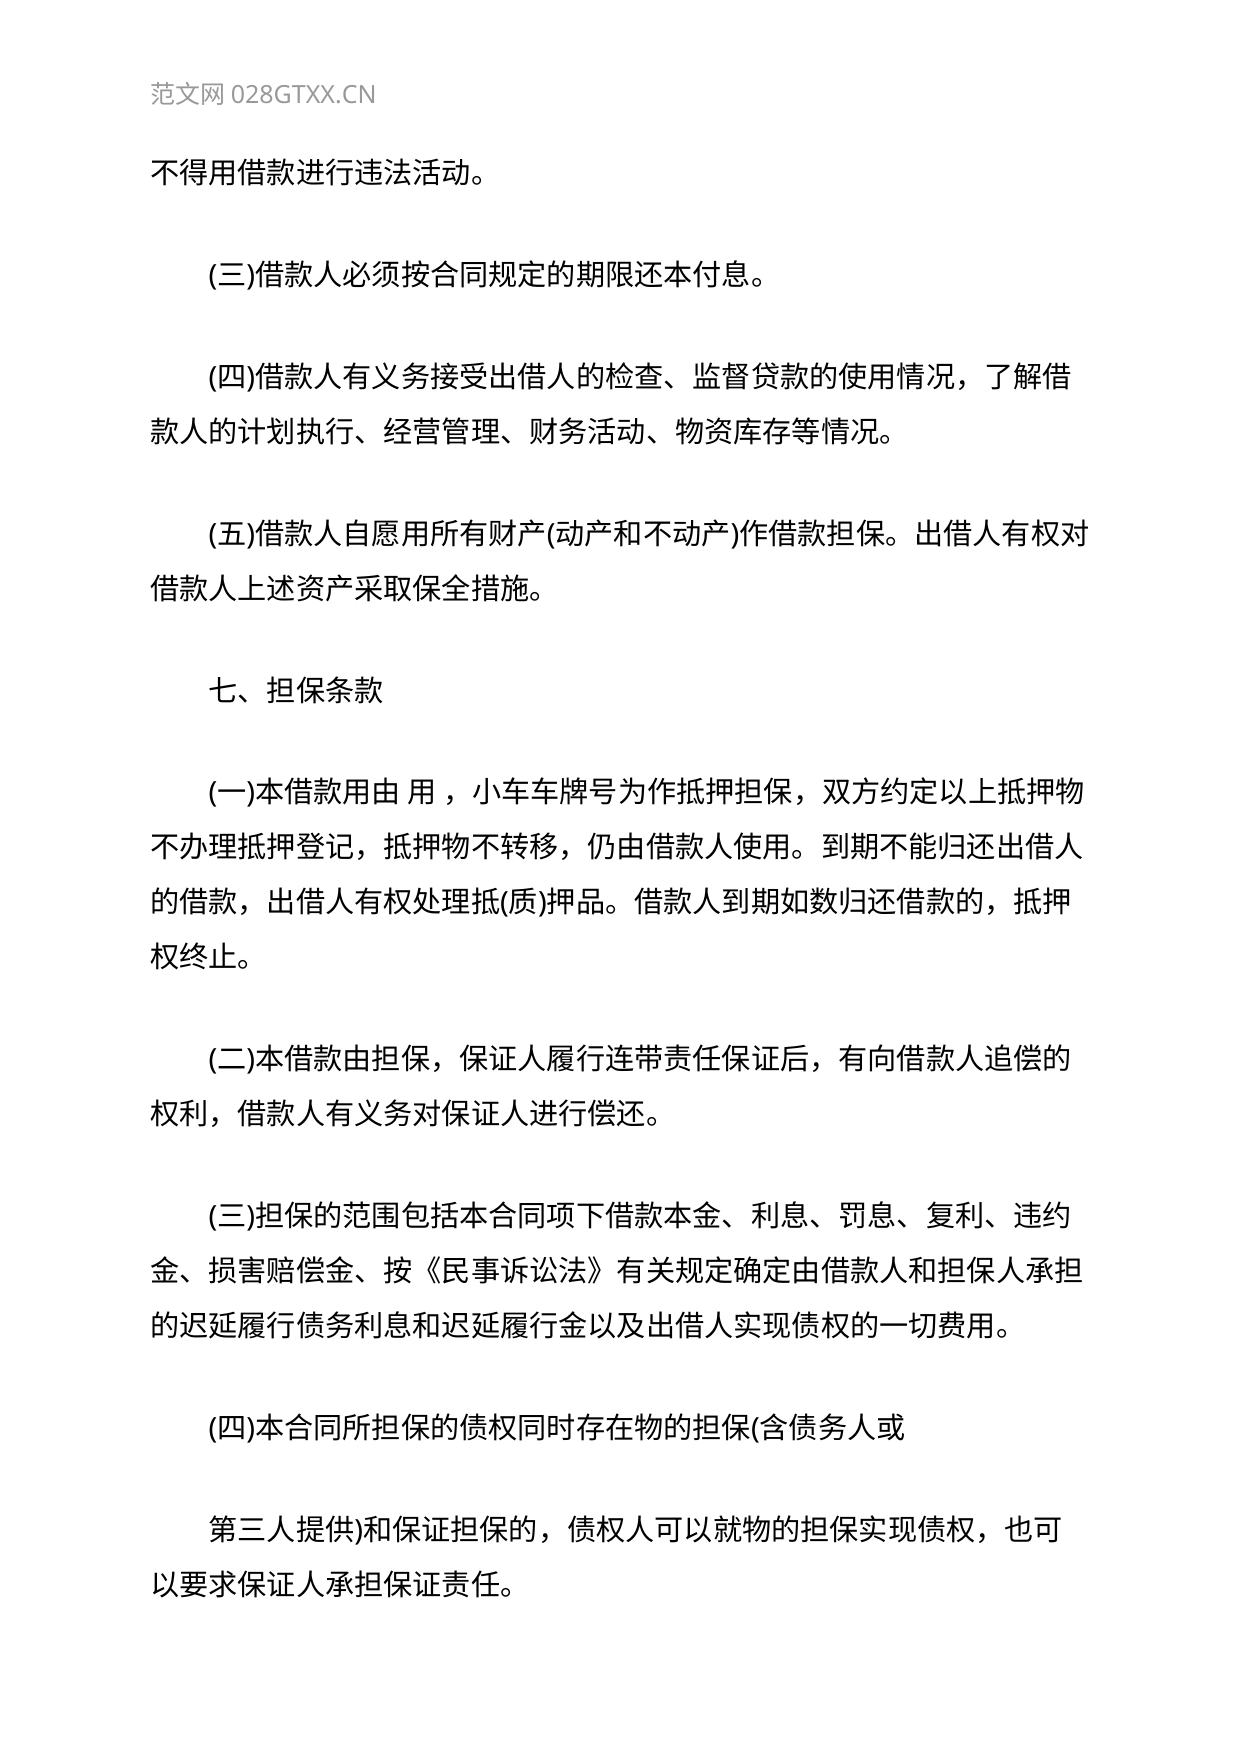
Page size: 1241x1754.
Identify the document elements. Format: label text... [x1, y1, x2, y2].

text (一)本借款用由 用 ，小车车牌号为作抵押担保，双方约定以上抵押物不办理抵押登记，抵押物不转移，仍由借款人使用。到期不能归还出借人的借款，出借人有权处理抵(质)押品。借款人到期如数归还借款的，抵押权终止。 [150, 769, 1090, 976]
text (四)本合同所担保的债权同时存在物的担保(含债务人或 [150, 1404, 1090, 1447]
text (三)担保的范围包括本合同项下借款本金、利息、罚息、复利、违约金、损害赔偿金、按《民事诉讼法》有关规定确定由借款人和担保人承担的迟延履行债务利息和迟延履行金以及出借人实现债权的一切费用。 [150, 1192, 1090, 1345]
text (二)本借款由担保，保证人履行连带责任保证后，有向借款人追偿的权利，借款人有义务对保证人进行偿还。 [150, 1036, 1090, 1133]
text 七、担保条款 [150, 667, 1090, 709]
text 第三人提供)和保证担保的，债权人可以就物的担保实现债权，也可以要求保证人承担保证责任。 [150, 1506, 1090, 1603]
text (五)借款人自愿用所有财产(动产和不动产)作借款担保。出借人有权对借款人上述资产采取保全措施。 [150, 511, 1090, 608]
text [150, 150, 1090, 192]
text (三)借款人必须按合同规定的期限还本付息。 [150, 252, 1090, 294]
text (四)借款人有义务接受出借人的检查、监督贷款的使用情况，了解借款人的计划执行、经营管理、财务活动、物资库存等情况。 [150, 354, 1090, 451]
